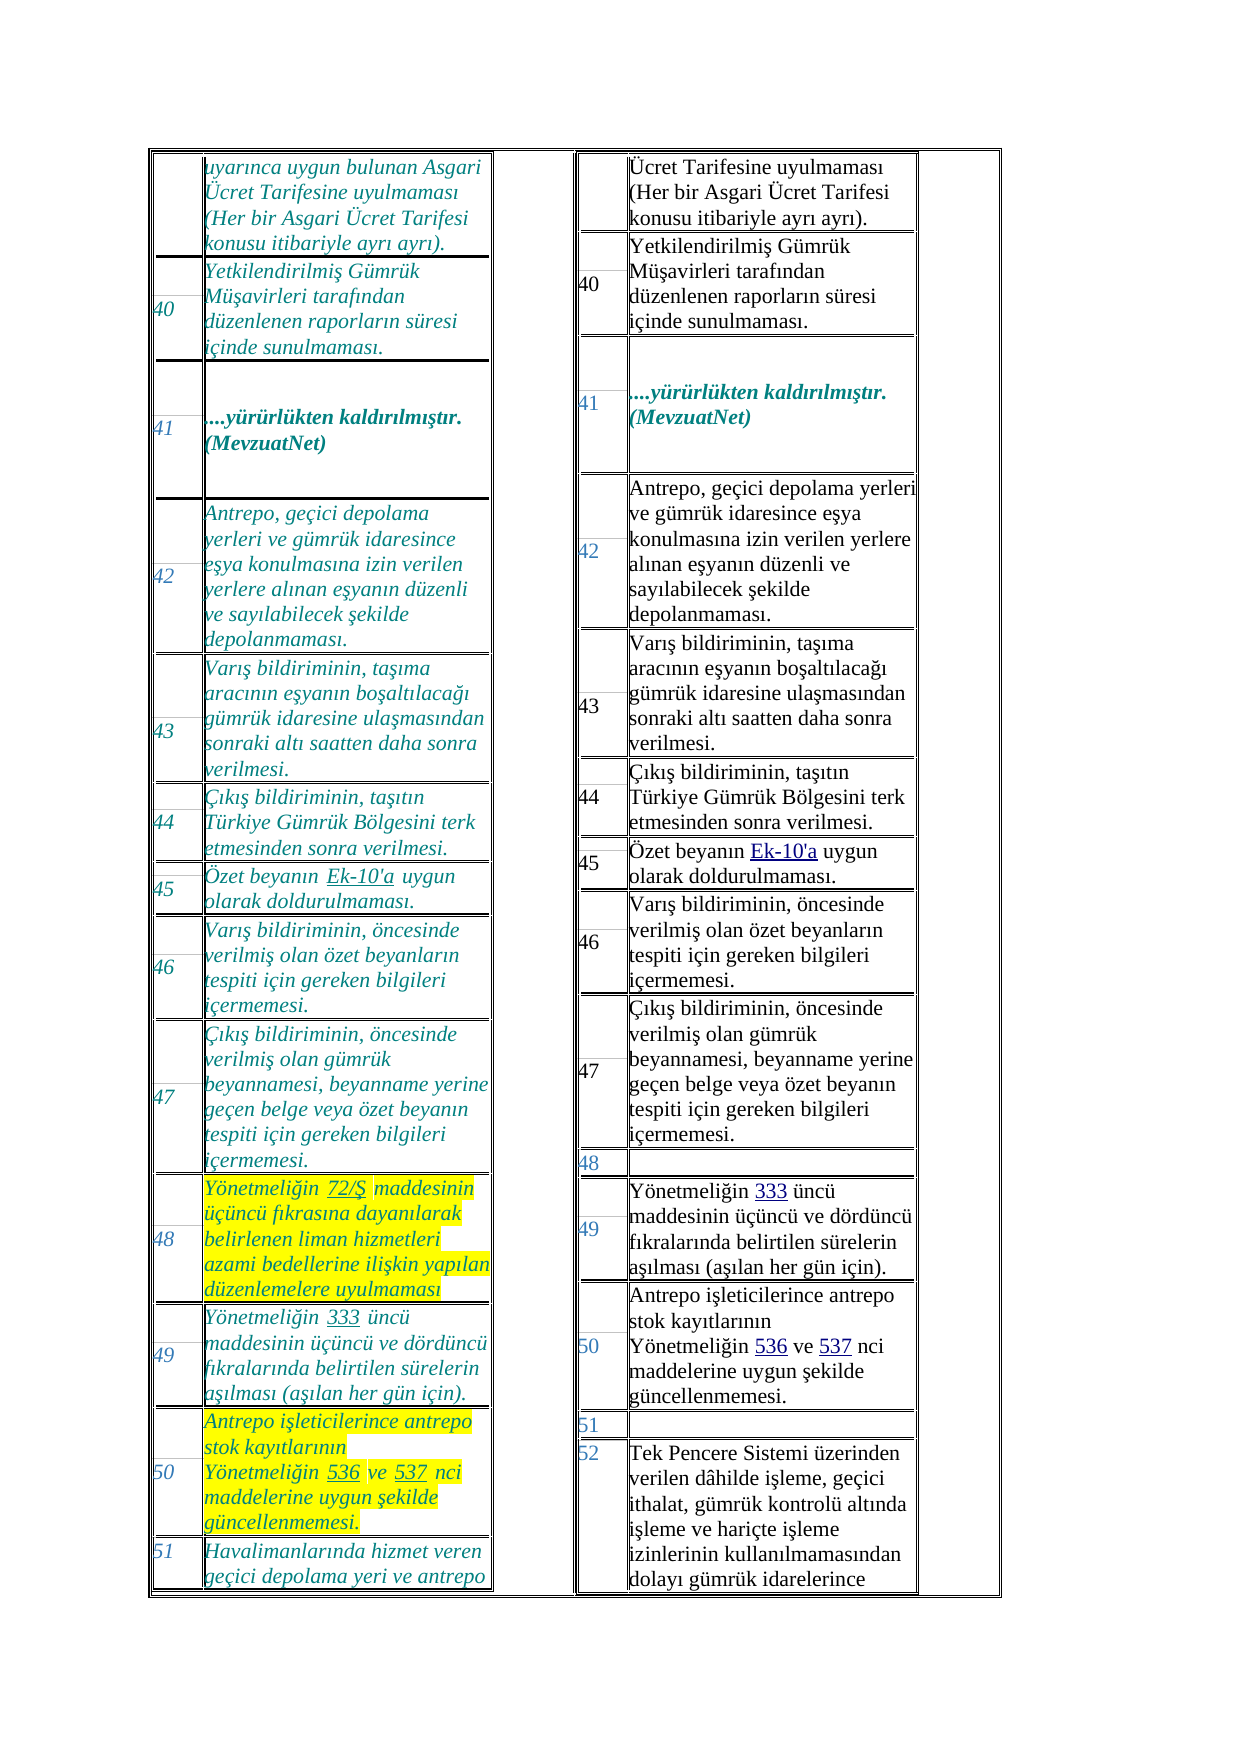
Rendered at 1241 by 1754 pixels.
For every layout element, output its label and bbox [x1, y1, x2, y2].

table_cell [577, 152, 918, 1592]
table_cell [150, 149, 575, 1594]
table_cell [919, 151, 999, 1594]
